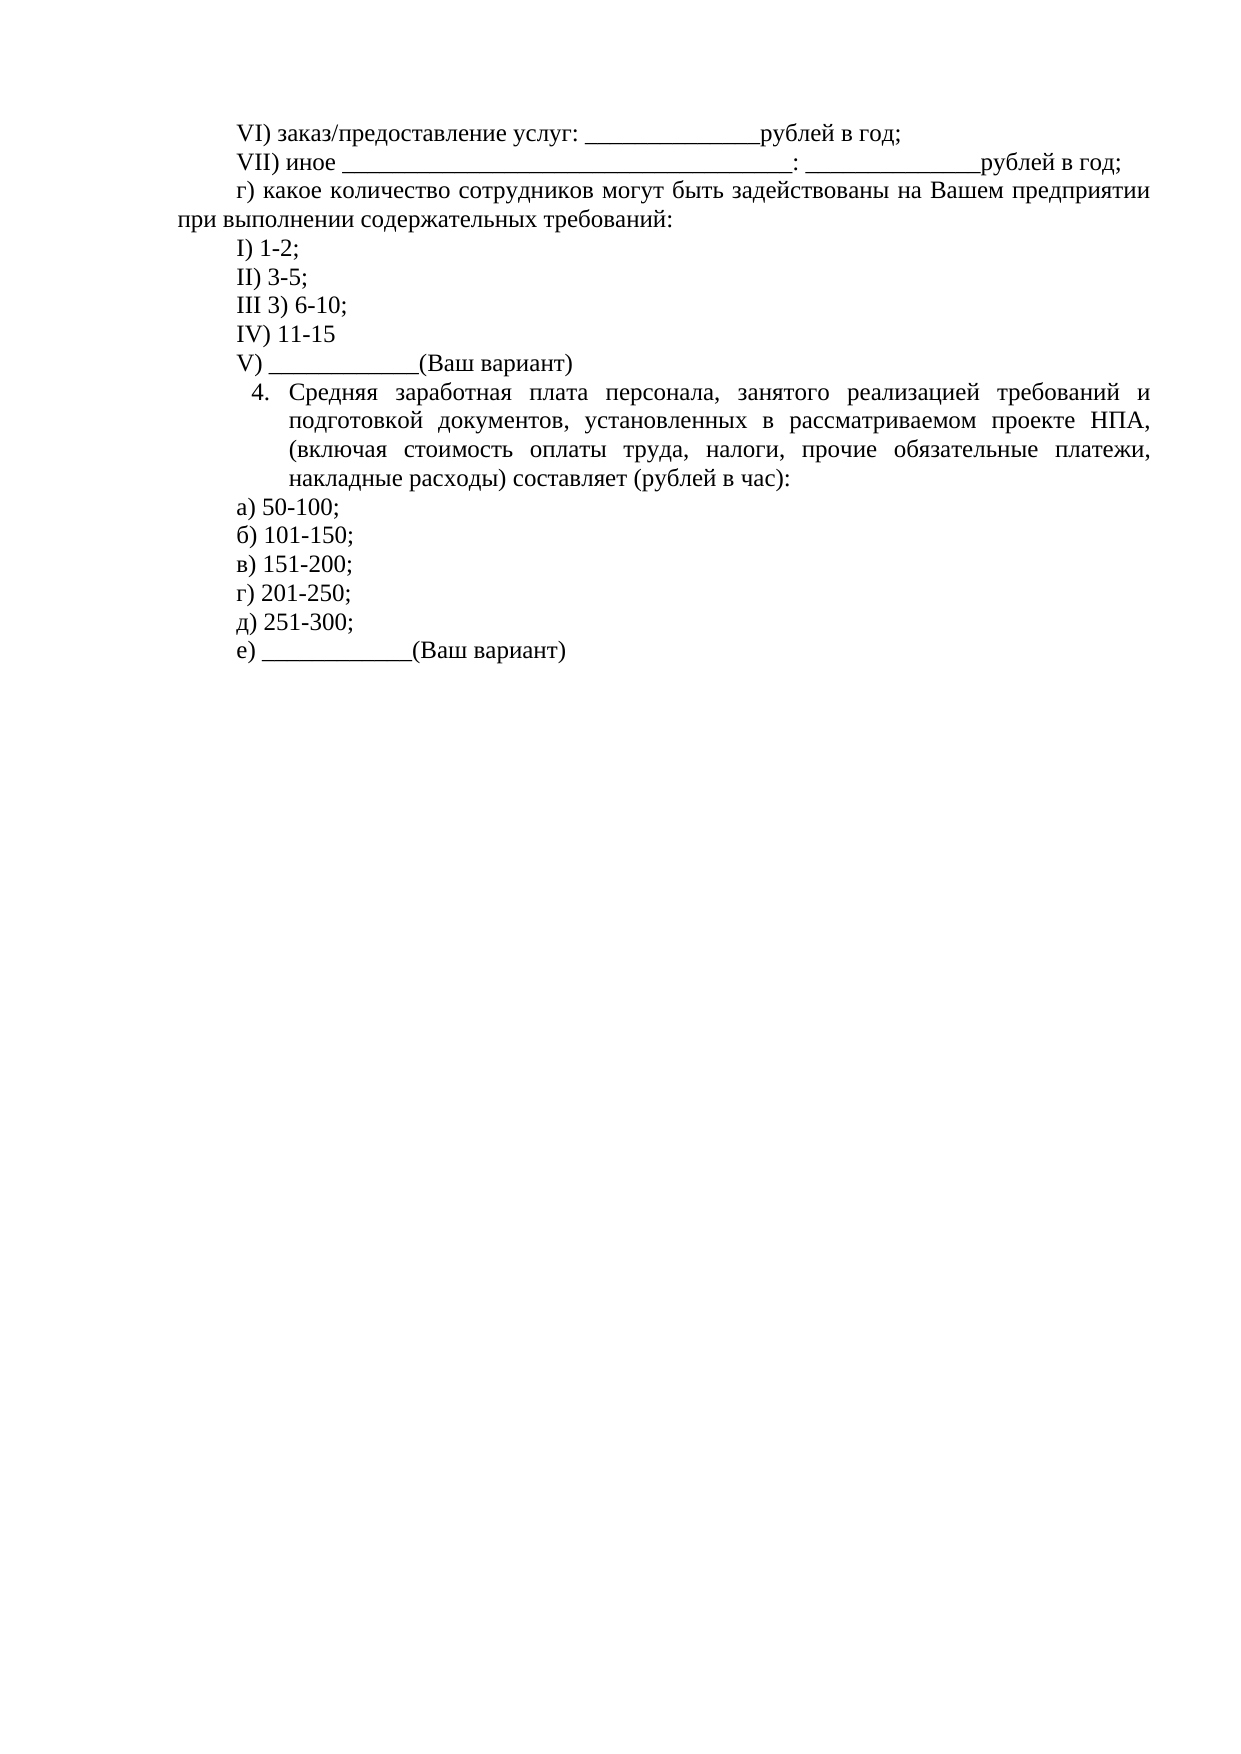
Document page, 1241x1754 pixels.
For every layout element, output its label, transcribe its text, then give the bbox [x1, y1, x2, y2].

text г) какое количество сотрудников могут быть задействованы на Вашем предприятии при выполнении содержательных требований: [177, 176, 1152, 233]
text б) 101-150; [177, 521, 1152, 549]
text I) 1-2; [177, 233, 1152, 262]
text II) 3-5; [177, 262, 1152, 291]
text VI) заказ/предоставление услуг: ______________рублей в год; [177, 118, 1152, 147]
text V) ____________(Ваш вариант) [177, 348, 1152, 377]
list Средняя заработная плата персонала, занятого реализацией требований и подготовкой документов, установленных в рассматриваемом проекте НПА, (включая стоимость оплаты труда, налоги, прочие обязательные платежи, накладные расходы) составляет (рублей в час): [251, 377, 1152, 492]
text в) 151-200; [177, 549, 1152, 578]
text III 3) 6-10; [177, 291, 1152, 319]
text а) 50-100; [177, 492, 1152, 521]
text VII) иное ____________________________________: ______________рублей в год; [177, 147, 1152, 176]
text г) 201-250; [177, 578, 1152, 607]
text IV) 11-15 [177, 319, 1152, 348]
text е) ____________(Ваш вариант) [177, 636, 1152, 664]
text д) 251-300; [177, 607, 1152, 636]
